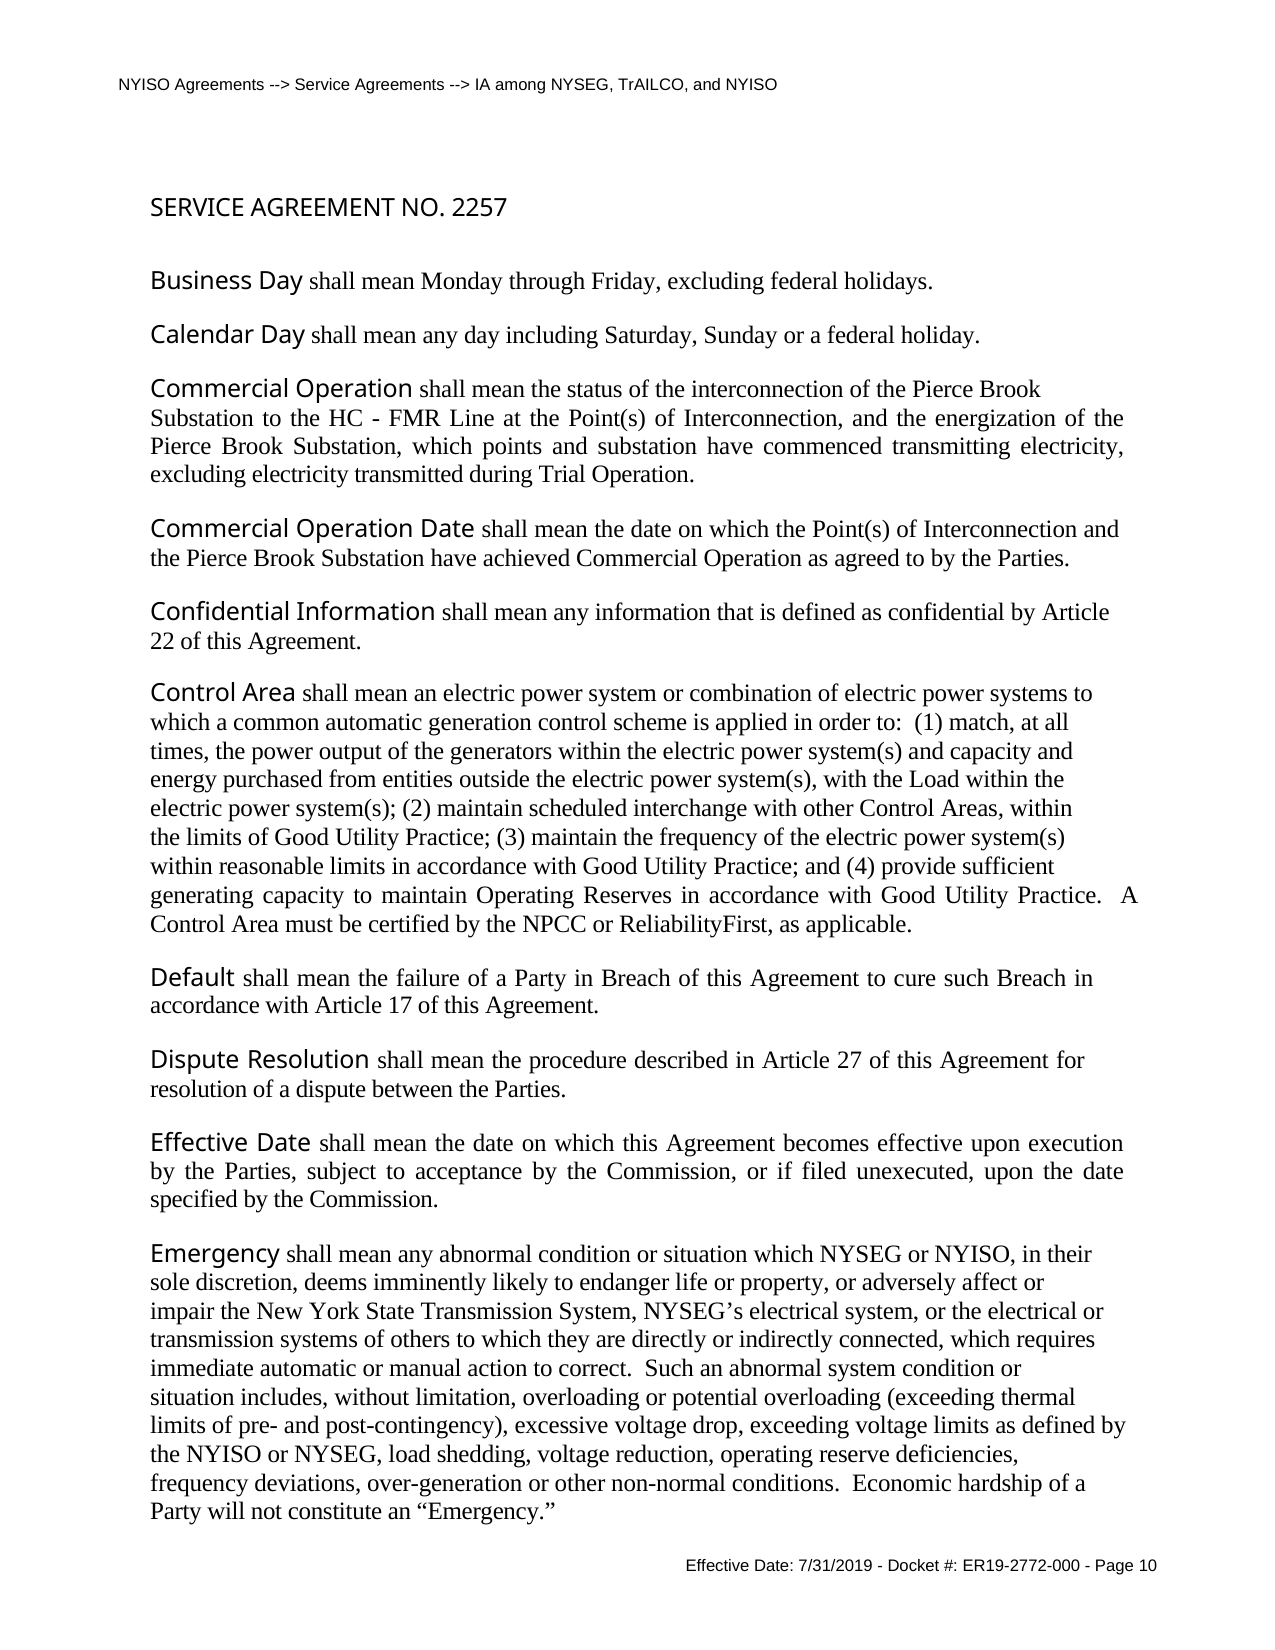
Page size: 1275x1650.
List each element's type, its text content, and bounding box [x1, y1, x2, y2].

text SERVICE AGREEMENT NO. 2257 [150, 193, 1275, 222]
text generating capacity to maintain Operating Reserves in accordance with Good Utility Practice. A Control Area must be certified by the NPCC or ReliabilityFirst, as applicable. [150, 880, 1139, 938]
text Effective Date shall mean the date on which this Agreement becomes effective upon execution by the Parties, subject to acceptance by the Commission, or if filed unexecuted, upon the date specified by the Commission. [150, 1129, 1125, 1213]
text Commercial Operation shall mean the status of the interconnection of the Pierce Brook [150, 374, 1275, 403]
text Substation to the HC - FMR Line at the Point(s) of Interconnection, and the energization of the Pierce Brook Substation, which points and substation have commenced transmitting electricity, excluding electricity transmitted during Trial Operation. [150, 404, 1125, 488]
text Commercial Operation Date shall mean the date on which the Point(s) of Interconnection and the Pierce Brook Substation have achieved Commercial Operation as agreed to by the Parties. [150, 514, 1126, 572]
text Control Area shall mean an electric power system or combination of electric power systems to which a common automatic generation control scheme is applied in order to: (1) match, at all times, the power output of the generators within the electric power system(s) and capacity and energy purchased from entities outside the electric power system(s), with the Load within the electric power system(s); (2) maintain scheduled interchange with other Control Areas, within the limits of Good Utility Practice; (3) maintain the frequency of the electric power system(s) within reasonable limits in accordance with Good Utility Practice; and (4) provide sufficient [150, 679, 1126, 880]
text 22 of this Agreement. [150, 627, 1275, 655]
text Default shall mean the failure of a Party in Breach of this Agreement to cure such Breach in accordance with Article 17 of this Agreement. [150, 965, 1094, 1019]
text Business Day shall mean Monday through Friday, excluding federal holidays. [150, 266, 1275, 295]
text Emergency shall mean any abnormal condition or situation which NYSEG or NYISO, in their sole discretion, deems imminently likely to endanger life or property, or adversely affect or impair the New York State Transmission System, NYSEG’s electrical system, or the electrical or transmission systems of others to which they are directly or indirectly connected, which requires immediate automatic or manual action to correct. Such an abnormal system condition or situation includes, without limitation, overloading or potential overloading (exceeding thermal limits of pre- and post-contingency), excessive voltage drop, exceeding voltage limits as defined by the NYISO or NYSEG, load shedding, voltage reduction, operating reserve deficiencies, frequency deviations, over-generation or other non-normal conditions. Economic hardship of a Party will not constitute an “Emergency.” [150, 1239, 1143, 1526]
text Confidential Information shall mean any information that is defined as confidential by Article [150, 597, 1275, 626]
text Calendar Day shall mean any day including Saturday, Sunday or a federal holiday. [150, 320, 1275, 349]
text Dispute Resolution shall mean the procedure described in Article 27 of this Agreement for resolution of a dispute between the Parties. [150, 1045, 1086, 1103]
